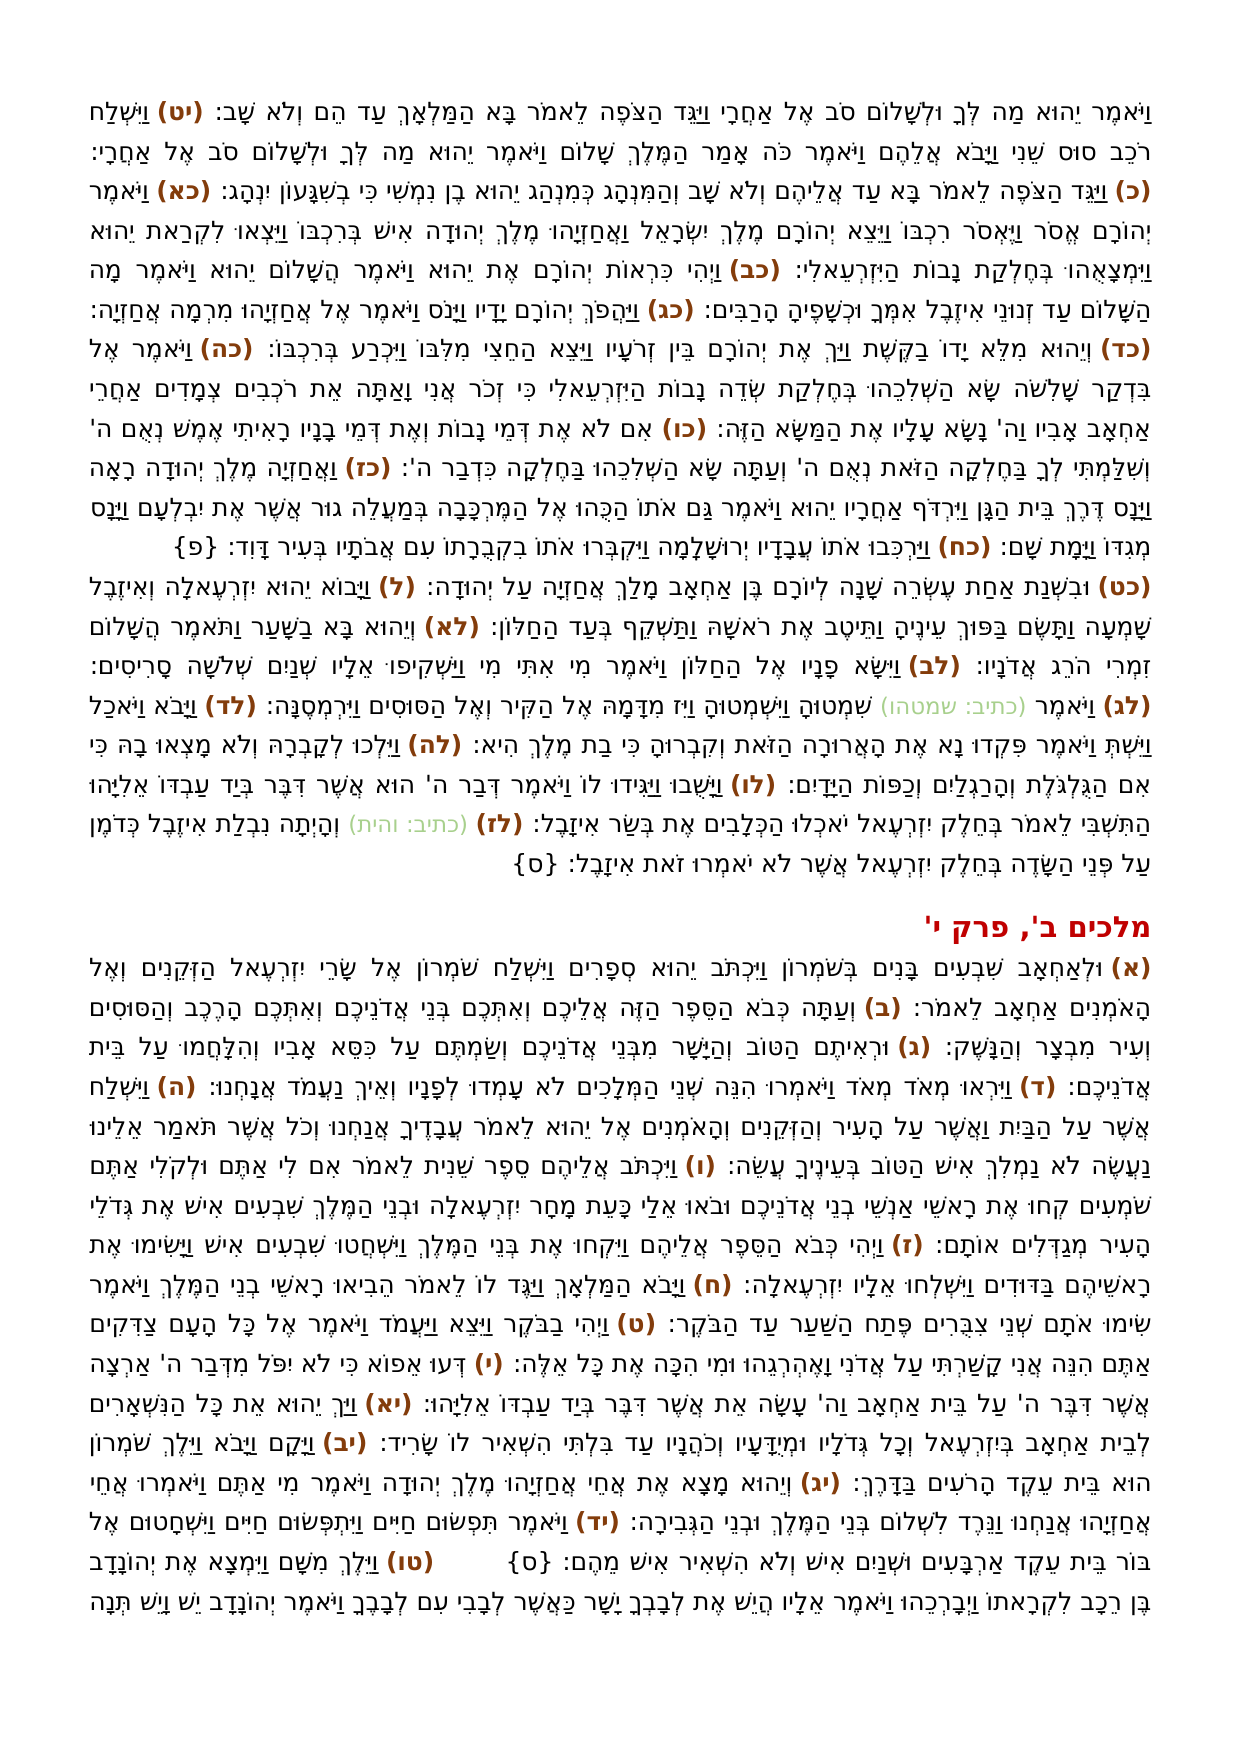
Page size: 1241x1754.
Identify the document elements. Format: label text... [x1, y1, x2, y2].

text מלכים ב', פרק י' [89, 905, 1152, 945]
text (כט) וּבִשְׁנַת אַחַת עֶשְׂרֵה שָׁנָה לְיוֹרָם בֶּן אַחְאָב מָלַךְ אֲחַזְיָה עַל יְהוּדָה: (ל) וַיָּבוֹא יֵהוּא יִזְרְעֶאלָה וְאִיזֶבֶל שָׁמְעָה וַתָּשֶׂם בַּפּוּךְ עֵינֶיהָ וַתֵּיטֶב אֶת רֹאשָׁהּ וַתַּשְׁקֵף בְּעַד הַחַלּוֹן: (לא) וְיֵהוּא בָּא בַשָּׁעַר וַתֹּאמֶר הֲשָׁלוֹם זִמְרִי הֹרֵג אֲדֹנָיו: (לב) וַיִּשָּׂא פָנָיו אֶל הַחַלּוֹן וַיֹּאמֶר מִי אִתִּי מִי וַיַּשְׁקִיפוּ אֵלָיו שְׁנַיִם שְׁלֹשָׁה סָרִיסִים: (לג) וַיֹּאמֶר (כתיב: שמטהו) שִׁמְטוּהָ וַיִּשְׁמְטוּהָ וַיִּז מִדָּמָהּ אֶל הַקִּיר וְאֶל הַסּוּסִים וַיִּרְמְסֶנָּה: (לד) וַיָּבֹא וַיֹּאכַל וַיֵּשְׁתְּ וַיֹּאמֶר פִּקְדוּ נָא אֶת הָאֲרוּרָה הַזֹּאת וְקִבְרוּהָ כִּי בַת מֶלֶךְ הִיא: (לה) וַיֵּלְכוּ לְקָבְרָהּ וְלֹא מָצְאוּ בָהּ כִּי אִם הַגֻּלְגֹּלֶת וְהָרַגְלַיִם וְכַפּוֹת הַיָּדָיִם: (לו) וַיָּשֻׁבוּ וַיַּגִּידוּ לוֹ וַיֹּאמֶר דְּבַר ה' הוּא אֲשֶׁר דִּבֶּר בְּיַד עַבְדּוֹ אֵלִיָּהוּ הַתִּשְׁבִּי לֵאמֹר בְּחֵלֶק יִזְרְעֶאל יֹאכְלוּ הַכְּלָבִים אֶת בְּשַׂר אִיזָבֶל: (לז) (כתיב: והית) וְהָיְתָה נִבְלַת אִיזֶבֶל כְּדֹמֶן עַל פְּנֵי הַשָּׂדֶה בְּחֵלֶק יִזְרְעֶאל אֲשֶׁר לֹא יֹאמְרוּ זֹאת אִיזָבֶל: {ס} [89, 564, 1152, 880]
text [89, 945, 1152, 1618]
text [89, 89, 1152, 564]
